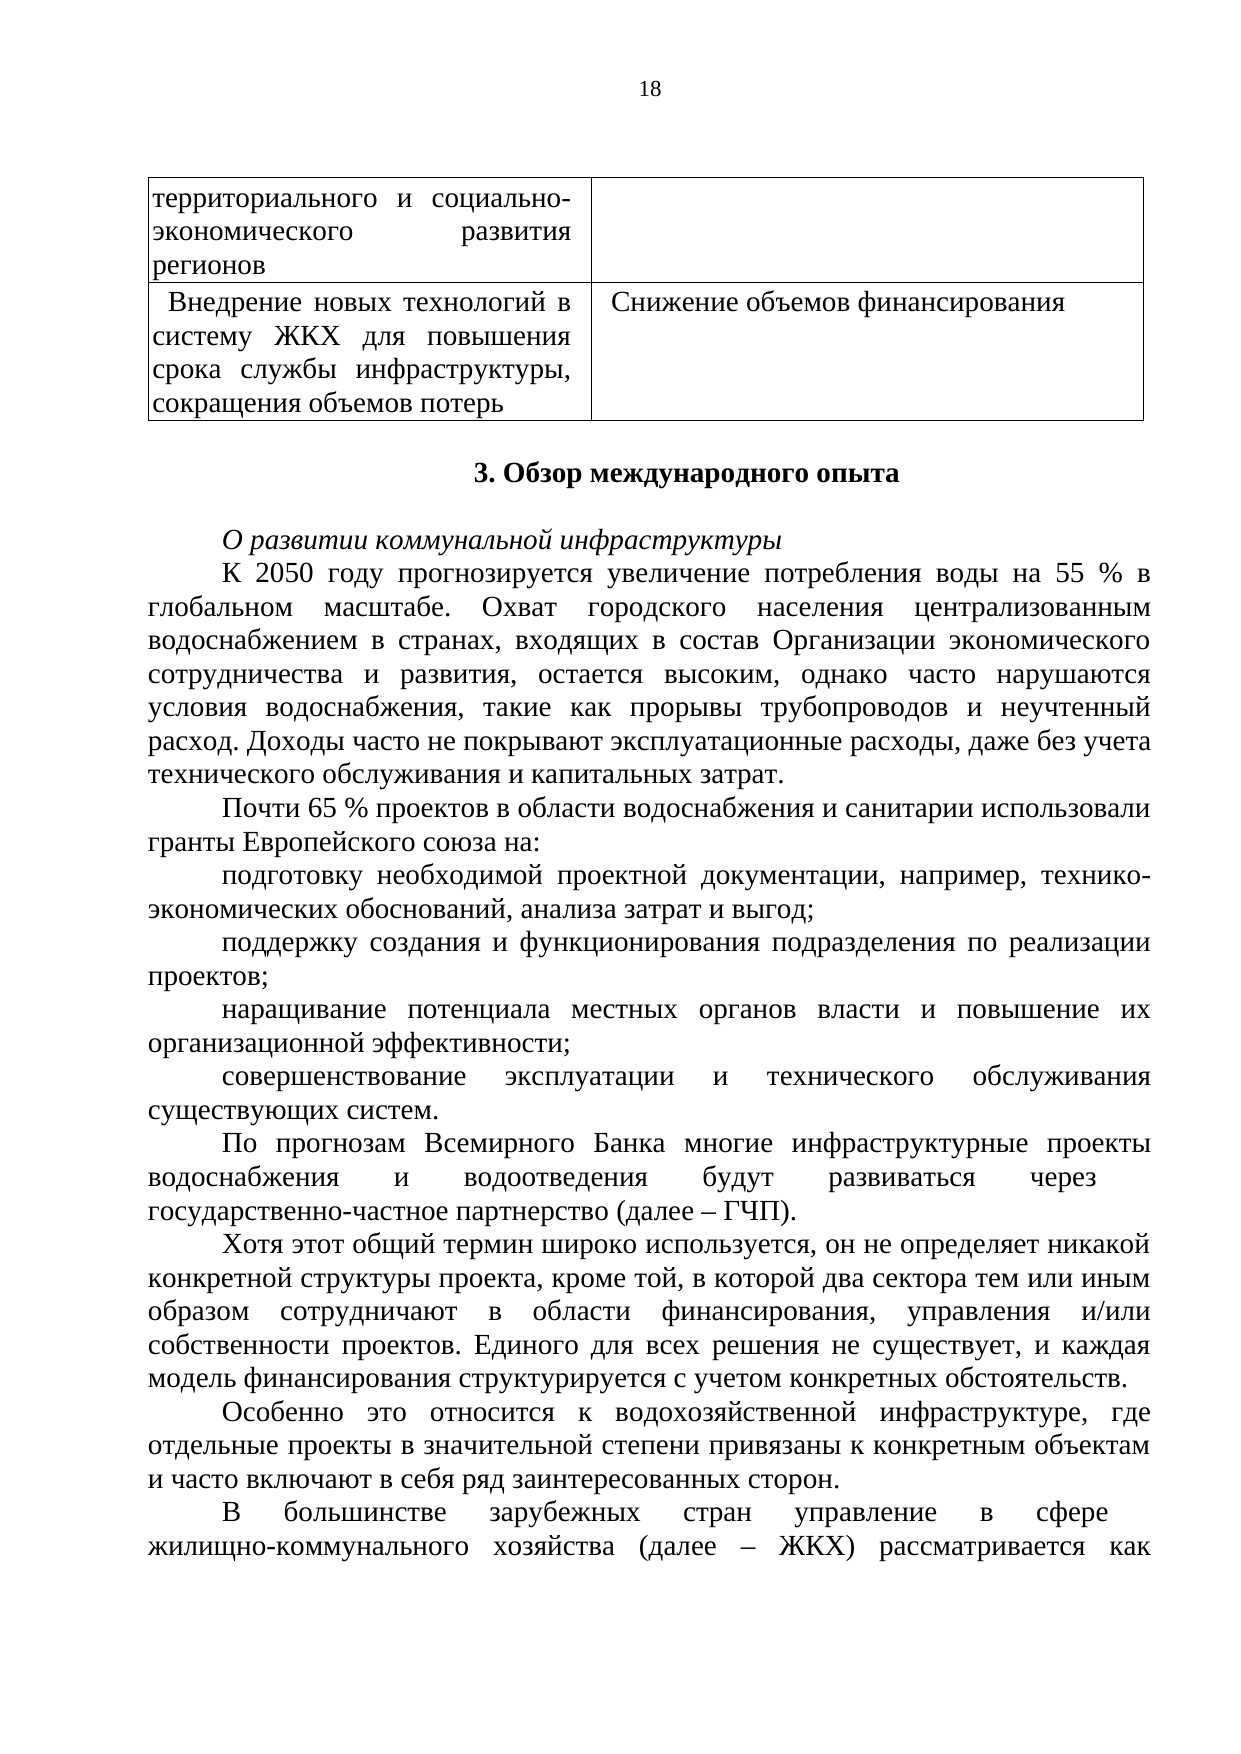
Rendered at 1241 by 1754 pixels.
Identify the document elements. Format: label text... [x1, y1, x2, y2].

text Хотя этот общий термин широко используется, он не определяет никакой конкретной структуры проекта, кроме той, в которой два сектора тем или иным образом сотрудничают в области финансирования, управления и/или собственности проектов. Единого для всех решения не существует, и каждая модель финансирования структурируется с учетом конкретных обстоятельств. [148, 1226, 1152, 1394]
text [148, 1494, 1152, 1626]
text наращивание потенциала местных органов власти и повышение их организационной эффективности; [148, 991, 1152, 1058]
text Особенно это относится к водохозяйственной инфраструктуре, где отдельные проекты в значительной степени привязаны к конкретным объектам и часто включают в себя ряд заинтересованных сторон. [148, 1394, 1152, 1494]
text По прогнозам Всемирного Банка многие инфраструктурные проекты водоснабжения и водоотведения будут развиваться через государственно-частное партнерство (далее – ГЧП). [148, 1126, 1152, 1226]
text 3. Обзор международного опыта [222, 455, 1152, 488]
table_cell Снижение объемов финансирования [592, 283, 1143, 420]
table_cell Внедрение новых технологий в систему ЖКХ для повышения срока службы инфраструктуры, сокращения объемов потерь [149, 283, 591, 420]
text К 2050 году прогнозируется увеличение потребления воды на 55 % в глобальном масштабе. Охват городского населения централизованным водоснабжением в странах, входящих в состав Организации экономического сотрудничества и развития, остается высоким, однако часто нарушаются условия водоснабжения, такие как прорывы трубопроводов и неучтенный расход. Доходы часто не покрывают эксплуатационные расходы, даже без учета технического обслуживания и капитальных затрат. [148, 555, 1152, 790]
text совершенствование эксплуатации и технического обслуживания существующих систем. [148, 1058, 1152, 1126]
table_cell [149, 178, 591, 282]
text поддержку создания и функционирования подразделения по реализации проектов; [148, 924, 1152, 991]
text Почти 65 % проектов в области водоснабжения и санитарии использовали гранты Европейского союза на: [148, 790, 1152, 857]
text подготовку необходимой проектной документации, например, технико-экономических обоснований, анализа затрат и выгод; [148, 857, 1152, 924]
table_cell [592, 178, 1143, 282]
text О развитии коммунальной инфраструктуры [222, 522, 1152, 555]
